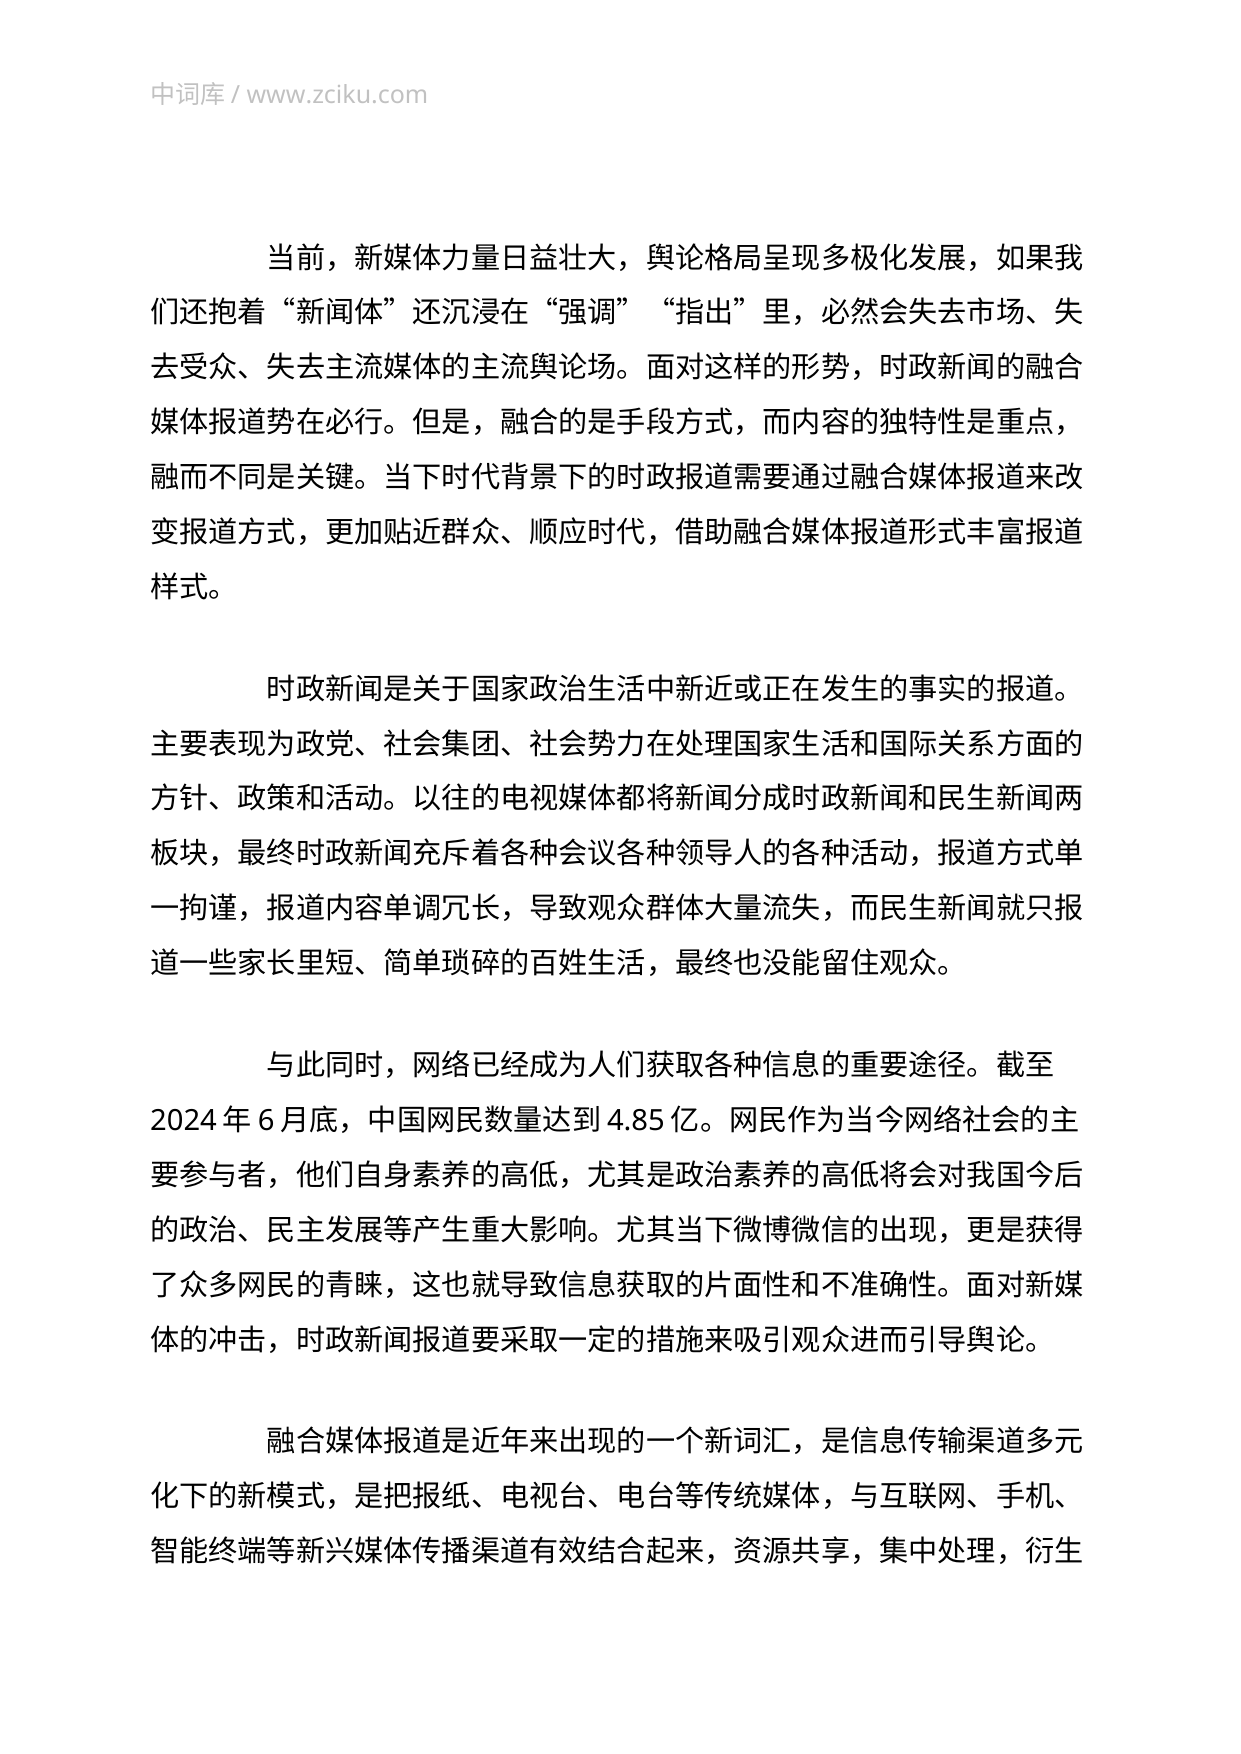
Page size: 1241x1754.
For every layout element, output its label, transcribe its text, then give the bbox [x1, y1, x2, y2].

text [150, 1418, 1090, 1570]
text 当前，新媒体力量日益壮大，舆论格局呈现多极化发展，如果我们还抱着“新闻体”还沉浸在“强调”“指出”里，必然会失去市场、失去受众、失去主流媒体的主流舆论场。面对这样的形势，时政新闻的融合媒体报道势在必行。但是，融合的是手段方式，而内容的独特性是重点，融而不同是关键。当下时代背景下的时政报道需要通过融合媒体报道来改变报道方式，更加贴近群众、顺应时代，借助融合媒体报道形式丰富报道样式。 [150, 234, 1090, 606]
text 时政新闻是关于国家政治生活中新近或正在发生的事实的报道。主要表现为政党、社会集团、社会势力在处理国家生活和国际关系方面的方针、政策和活动。以往的电视媒体都将新闻分成时政新闻和民生新闻两板块，最终时政新闻充斥着各种会议各种领导人的各种活动，报道方式单一拘谨，报道内容单调冗长，导致观众群体大量流失，而民生新闻就只报道一些家长里短、简单琐碎的百姓生活，最终也没能留住观众。 [150, 665, 1090, 982]
text 与此同时，网络已经成为人们获取各种信息的重要途径。截至2024年6月底，中国网民数量达到4.85亿。网民作为当今网络社会的主要参与者，他们自身素养的高低，尤其是政治素养的高低将会对我国今后的政治、民主发展等产生重大影响。尤其当下微博微信的出现，更是获得了众多网民的青睐，这也就导致信息获取的片面性和不准确性。面对新媒体的冲击，时政新闻报道要采取一定的措施来吸引观众进而引导舆论。 [150, 1042, 1090, 1358]
